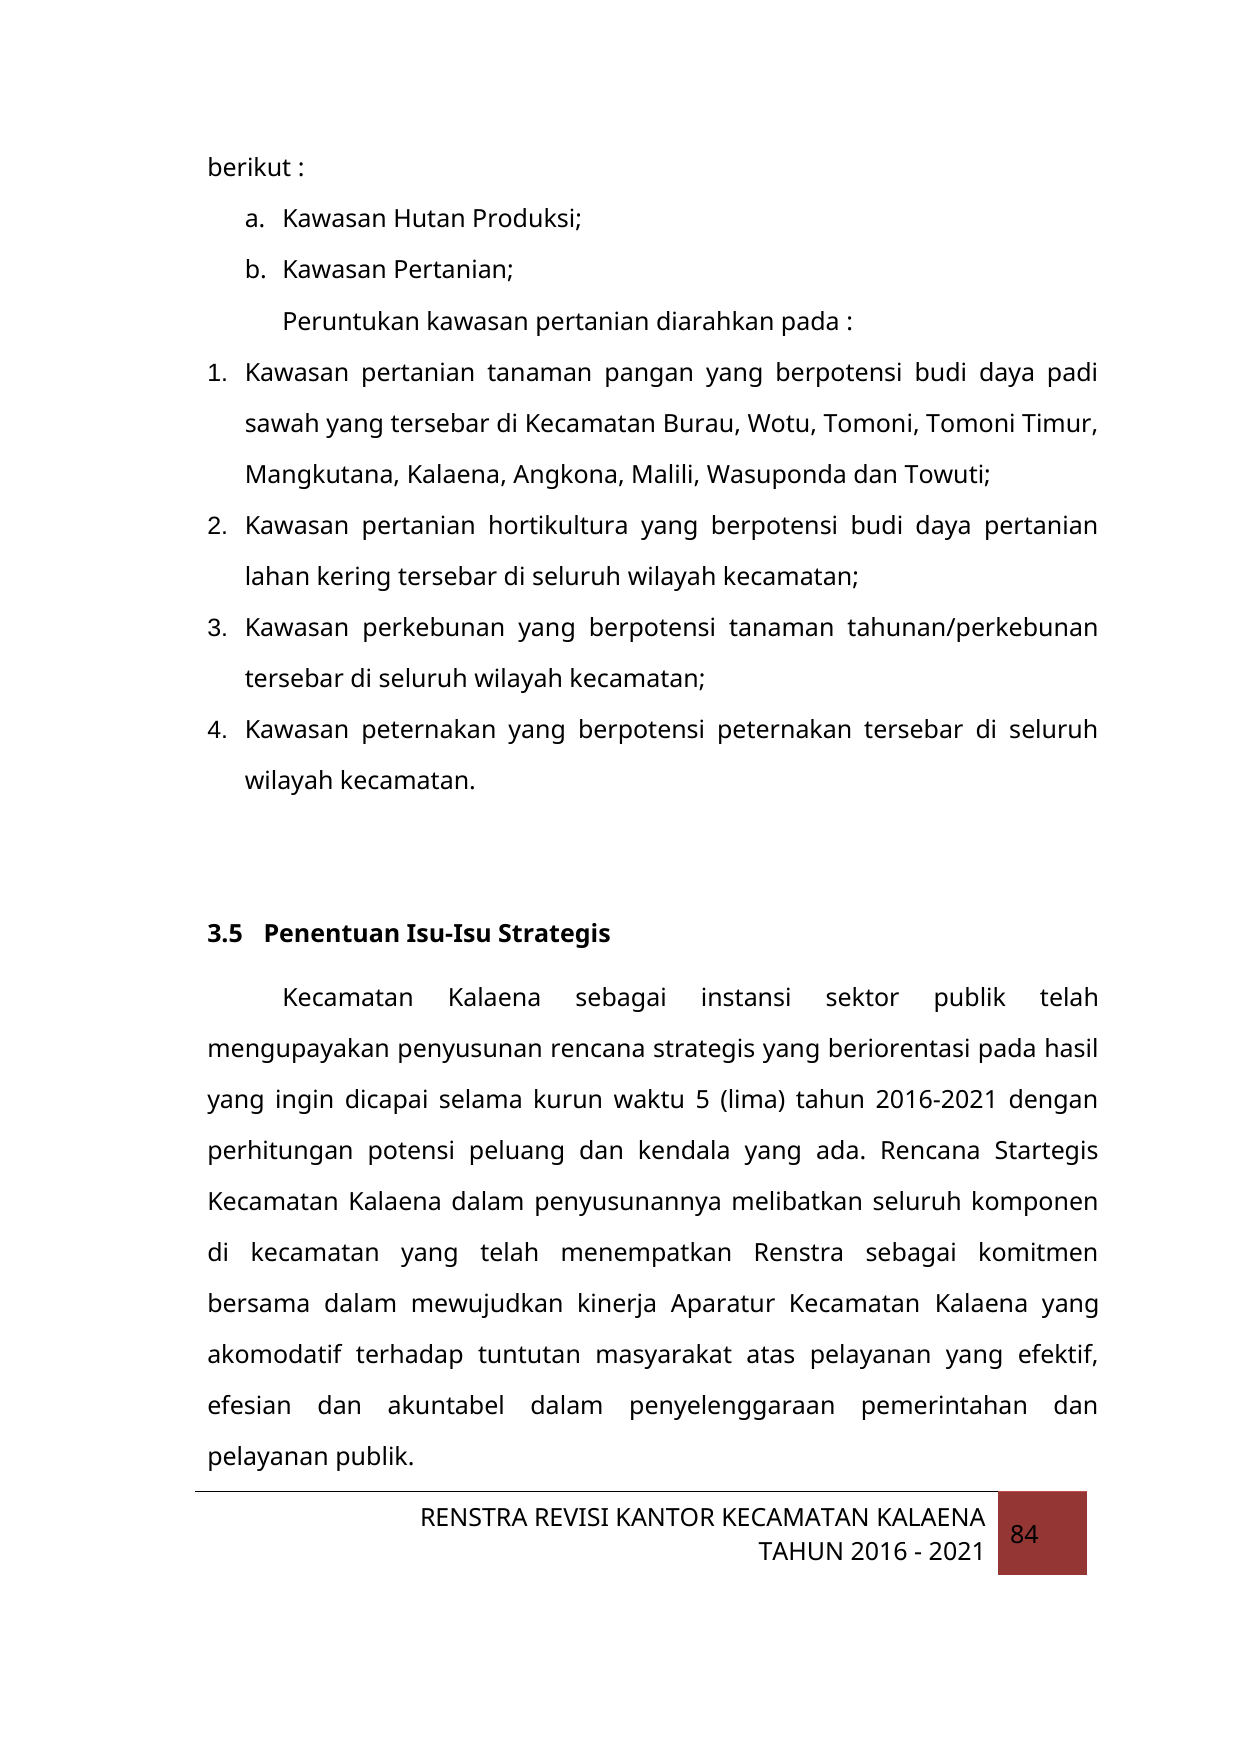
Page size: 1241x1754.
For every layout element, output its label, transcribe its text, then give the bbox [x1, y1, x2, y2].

list Peruntukan kawasan pertanian diarahkan pada : [207, 303, 1099, 337]
list Kawasan pertanian hortikultura yang berpotensi budi daya pertanian lahan kering tersebar di seluruh wilayah kecamatan; [207, 507, 1099, 592]
list Kawasan Pertanian; [244, 252, 1099, 286]
list Kawasan pertanian tanaman pangan yang berpotensi budi daya padi sawah yang tersebar di Kecamatan Burau, Wotu, Tomoni, Tomoni Timur, Mangkutana, Kalaena, Angkona, Malili, Wasuponda dan Towuti; [207, 354, 1099, 490]
list Penentuan Isu-Isu Strategis [207, 916, 1099, 950]
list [207, 150, 1099, 184]
list Kawasan peternakan yang berpotensi peternakan tersebar di seluruh wilayah kecamatan. [207, 711, 1099, 797]
text Kecamatan Kalaena sebagai instansi sektor publik telah mengupayakan penyusunan rencana strategis yang beriorentasi pada hasil yang ingin dicapai selama kurun waktu 5 (lima) tahun 2016-2021 dengan perhitungan potensi peluang dan kendala yang ada. Rencana Startegis Kecamatan Kalaena dalam penyusunannya melibatkan seluruh komponen di kecamatan yang telah menempatkan Renstra sebagai komitmen bersama dalam mewujudkan kinerja Aparatur Kecamatan Kalaena yang akomodatif terhadap tuntutan masyarakat atas pelayanan yang efektif, efesian dan akuntabel dalam penyelenggaraan pemerintahan dan pelayanan publik. [207, 979, 1099, 1473]
list Kawasan perkebunan yang berpotensi tanaman tahunan/perkebunan tersebar di seluruh wilayah kecamatan; [207, 609, 1099, 694]
list Kawasan Hutan Produksi; [244, 201, 1099, 235]
